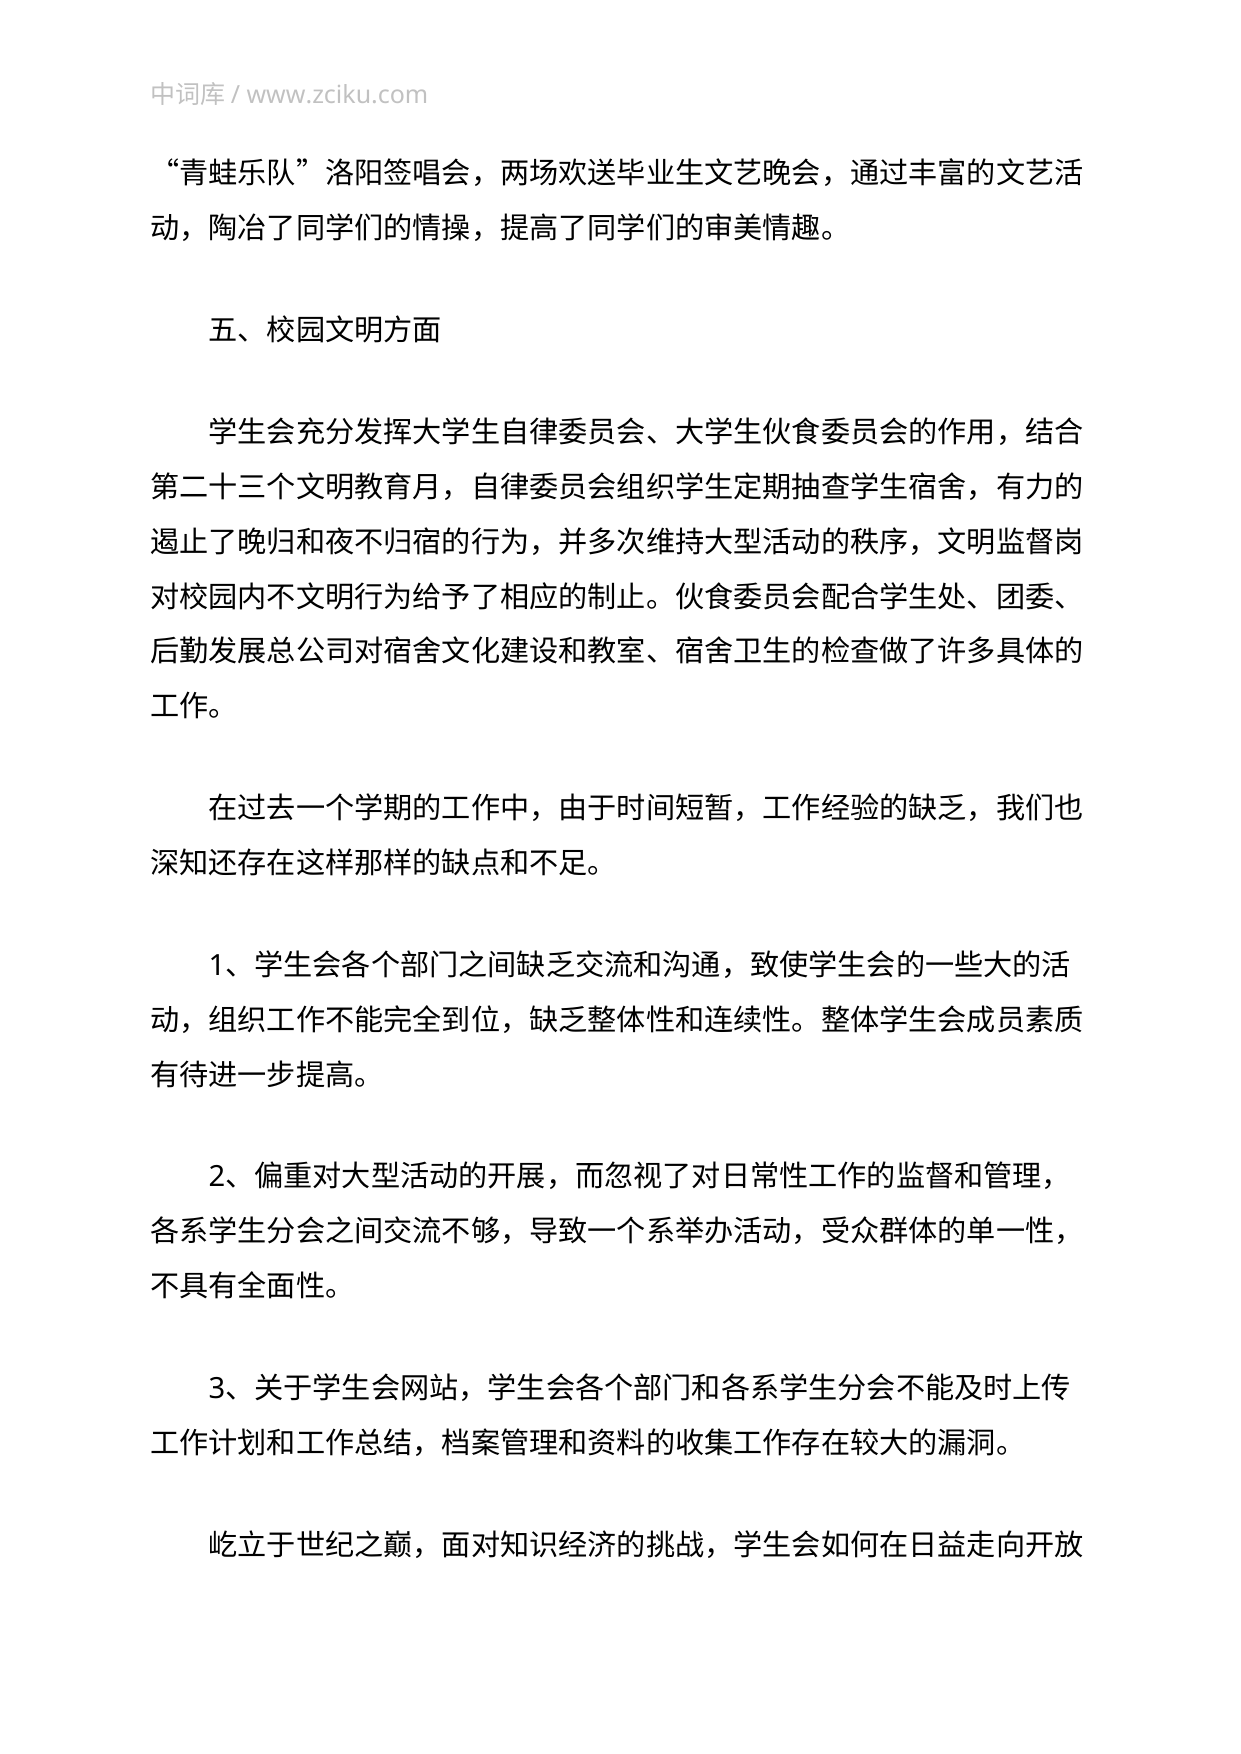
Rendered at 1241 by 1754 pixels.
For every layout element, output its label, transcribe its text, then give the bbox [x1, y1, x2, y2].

text 3、关于学生会网站，学生会各个部门和各系学生分会不能及时上传工作计划和工作总结，档案管理和资料的收集工作存在较大的漏洞。 [150, 1365, 1090, 1462]
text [150, 150, 1090, 247]
text 五、校园文明方面 [150, 307, 1090, 349]
text 2、偏重对大型活动的开展，而忽视了对日常性工作的监督和管理，各系学生分会之间交流不够，导致一个系举办活动，受众群体的单一性，不具有全面性。 [150, 1153, 1090, 1305]
text 在过去一个学期的工作中，由于时间短暂，工作经验的缺乏，我们也深知还存在这样那样的缺点和不足。 [150, 785, 1090, 882]
text 1、学生会各个部门之间缺乏交流和沟通，致使学生会的一些大的活动，组织工作不能完全到位，缺乏整体性和连续性。整体学生会成员素质有待进一步提高。 [150, 941, 1090, 1093]
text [150, 1521, 1090, 1564]
text 学生会充分发挥大学生自律委员会、大学生伙食委员会的作用，结合第二十三个文明教育月，自律委员会组织学生定期抽查学生宿舍，有力的遏止了晚归和夜不归宿的行为，并多次维持大型活动的秩序，文明监督岗对校园内不文明行为给予了相应的制止。伙食委员会配合学生处、团委、后勤发展总公司对宿舍文化建设和教室、宿舍卫生的检查做了许多具体的工作。 [150, 408, 1090, 725]
